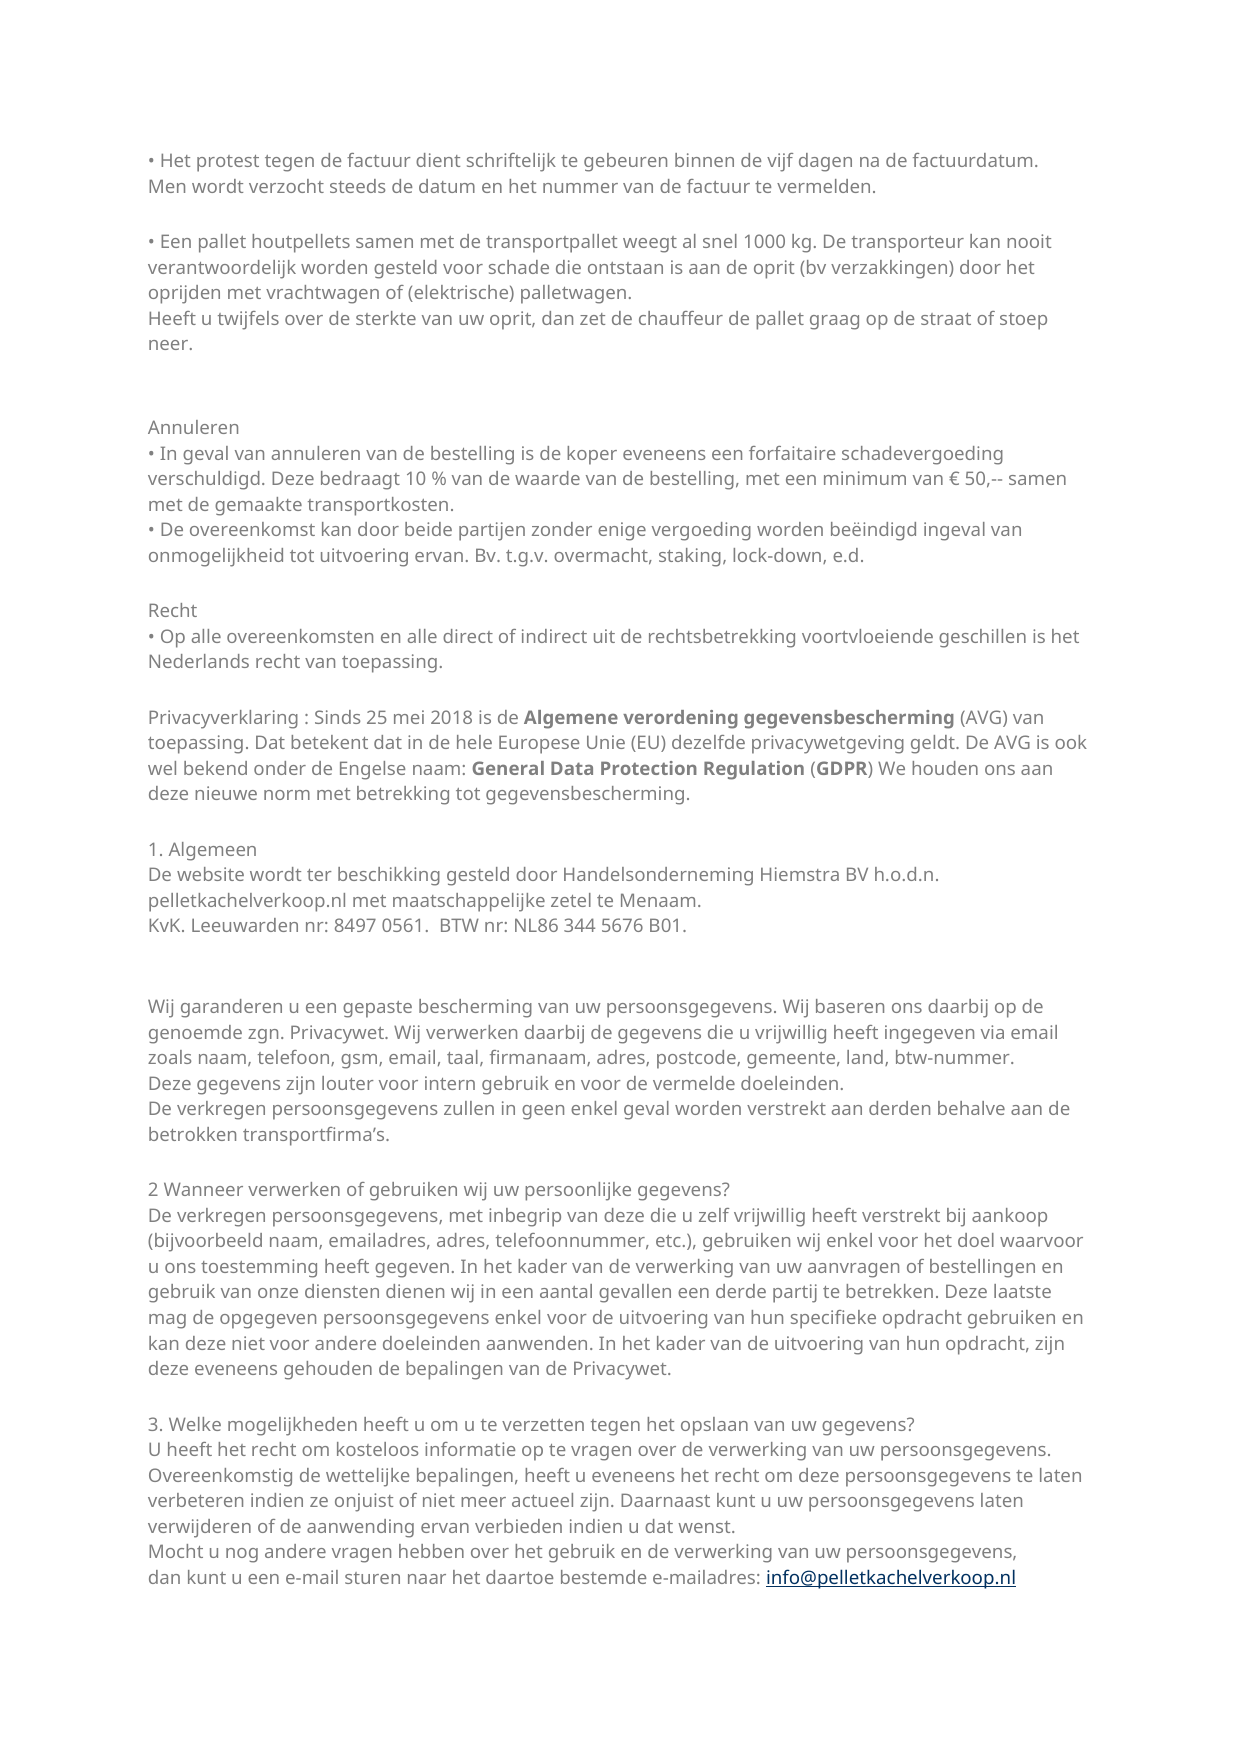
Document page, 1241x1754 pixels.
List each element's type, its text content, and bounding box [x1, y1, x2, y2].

text Recht • Op alle overeenkomsten en alle direct of indirect uit de rechtsbetrekking voortvloeiende geschillen is het Nederlands recht van toepassing. [148, 597, 1093, 674]
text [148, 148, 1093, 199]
text Annuleren • In geval van annuleren van de bestelling is de koper eveneens een forfaitaire schadevergoeding verschuldigd. Deze bedraagt 10 % van de waarde van de bestelling, met een minimum van € 50,-- samen met de gemaakte transportkosten. • De overeenkomst kan door beide partijen zonder enige vergoeding worden beëindigd ingeval van onmogelijkheid tot uitvoering ervan. Bv. t.g.v. overmacht, staking, lock-down, e.d. [148, 414, 1093, 567]
text Privacyverklaring : Sinds 25 mei 2018 is de Algemene verordening gegevensbescherming (AVG) van toepassing. Dat betekent dat in de hele Europese Unie (EU) dezelfde privacywetgeving geldt. De AVG is ook wel bekend onder de Engelse naam: General Data Protection Regulation (GDPR) We houden ons aan deze nieuwe norm met betrekking tot gegevensbescherming. [148, 704, 1093, 806]
text • Een pallet houtpellets samen met de transportpallet weegt al snel 1000 kg. De transporteur kan nooit verantwoordelijk worden gesteld voor schade die ontstaan is aan de oprit (bv verzakkingen) door het oprijden met vrachtwagen of (elektrische) palletwagen. Heeft u twijfels over de sterkte van uw oprit, dan zet de chauffeur de pallet graag op de straat of stoep neer. [148, 229, 1093, 384]
text 2 Wanneer verwerken of gebruiken wij uw persoonlijke gegevens? De verkregen persoonsgegevens, met inbegrip van deze die u zelf vrijwillig heeft verstrekt bij aankoop (bijvoorbeeld naam, emailadres, adres, telefoonnummer, etc.), gebruiken wij enkel voor het doel waarvoor u ons toestemming heeft gegeven. In het kader van de verwerking van uw aanvragen of bestellingen en gebruik van onze diensten dienen wij in een aantal gevallen een derde partij te betrekken. Deze laatste mag de opgegeven persoonsgegevens enkel voor de uitvoering van hun specifieke opdracht gebruiken en kan deze niet voor andere doeleinden aanwenden. In het kader van de uitvoering van hun opdracht, zijn deze eveneens gehouden de bepalingen van de Privacywet. [148, 1177, 1093, 1381]
text 1. Algemeen De website wordt ter beschikking gesteld door Handelsonderneming Hiemstra BV h.o.d.n. pelletkachelverkoop.nl met maatschappelijke zetel te Menaam. KvK. Leeuwarden nr: 8497 0561. BTW nr: NL86 344 5676 B01. [148, 836, 1093, 938]
text Wij garanderen u een gepaste bescherming van uw persoonsgegevens. Wij baseren ons daarbij op de genoemde zgn. Privacywet. Wij verwerken daarbij de gegevens die u vrijwillig heeft ingegeven via email zoals naam, telefoon, gsm, email, taal, firmanaam, adres, postcode, gemeente, land, btw-nummer. Deze gegevens zijn louter voor intern gebruik en voor de vermelde doeleinden. De verkregen persoonsgegevens zullen in geen enkel geval worden verstrekt aan derden behalve aan de betrokken transportfirma’s. [148, 968, 1093, 1147]
text 3. Welke mogelijkheden heeft u om u te verzetten tegen het opslaan van uw gegevens? U heeft het recht om kosteloos informatie op te vragen over de verwerking van uw persoonsgegevens. Overeenkomstig de wettelijke bepalingen, heeft u eveneens het recht om deze persoonsgegevens te laten verbeteren indien ze onjuist of niet meer actueel zijn. Daarnaast kunt u uw persoonsgegevens laten verwijderen of de aanwending ervan verbieden indien u dat wenst. Mocht u nog andere vragen hebben over het gebruik en de verwerking van uw persoonsgegevens, dan kunt u een e-mail sturen naar het daartoe bestemde e-mailadres: info@pelletkachelverkoop.nl [148, 1411, 1093, 1589]
